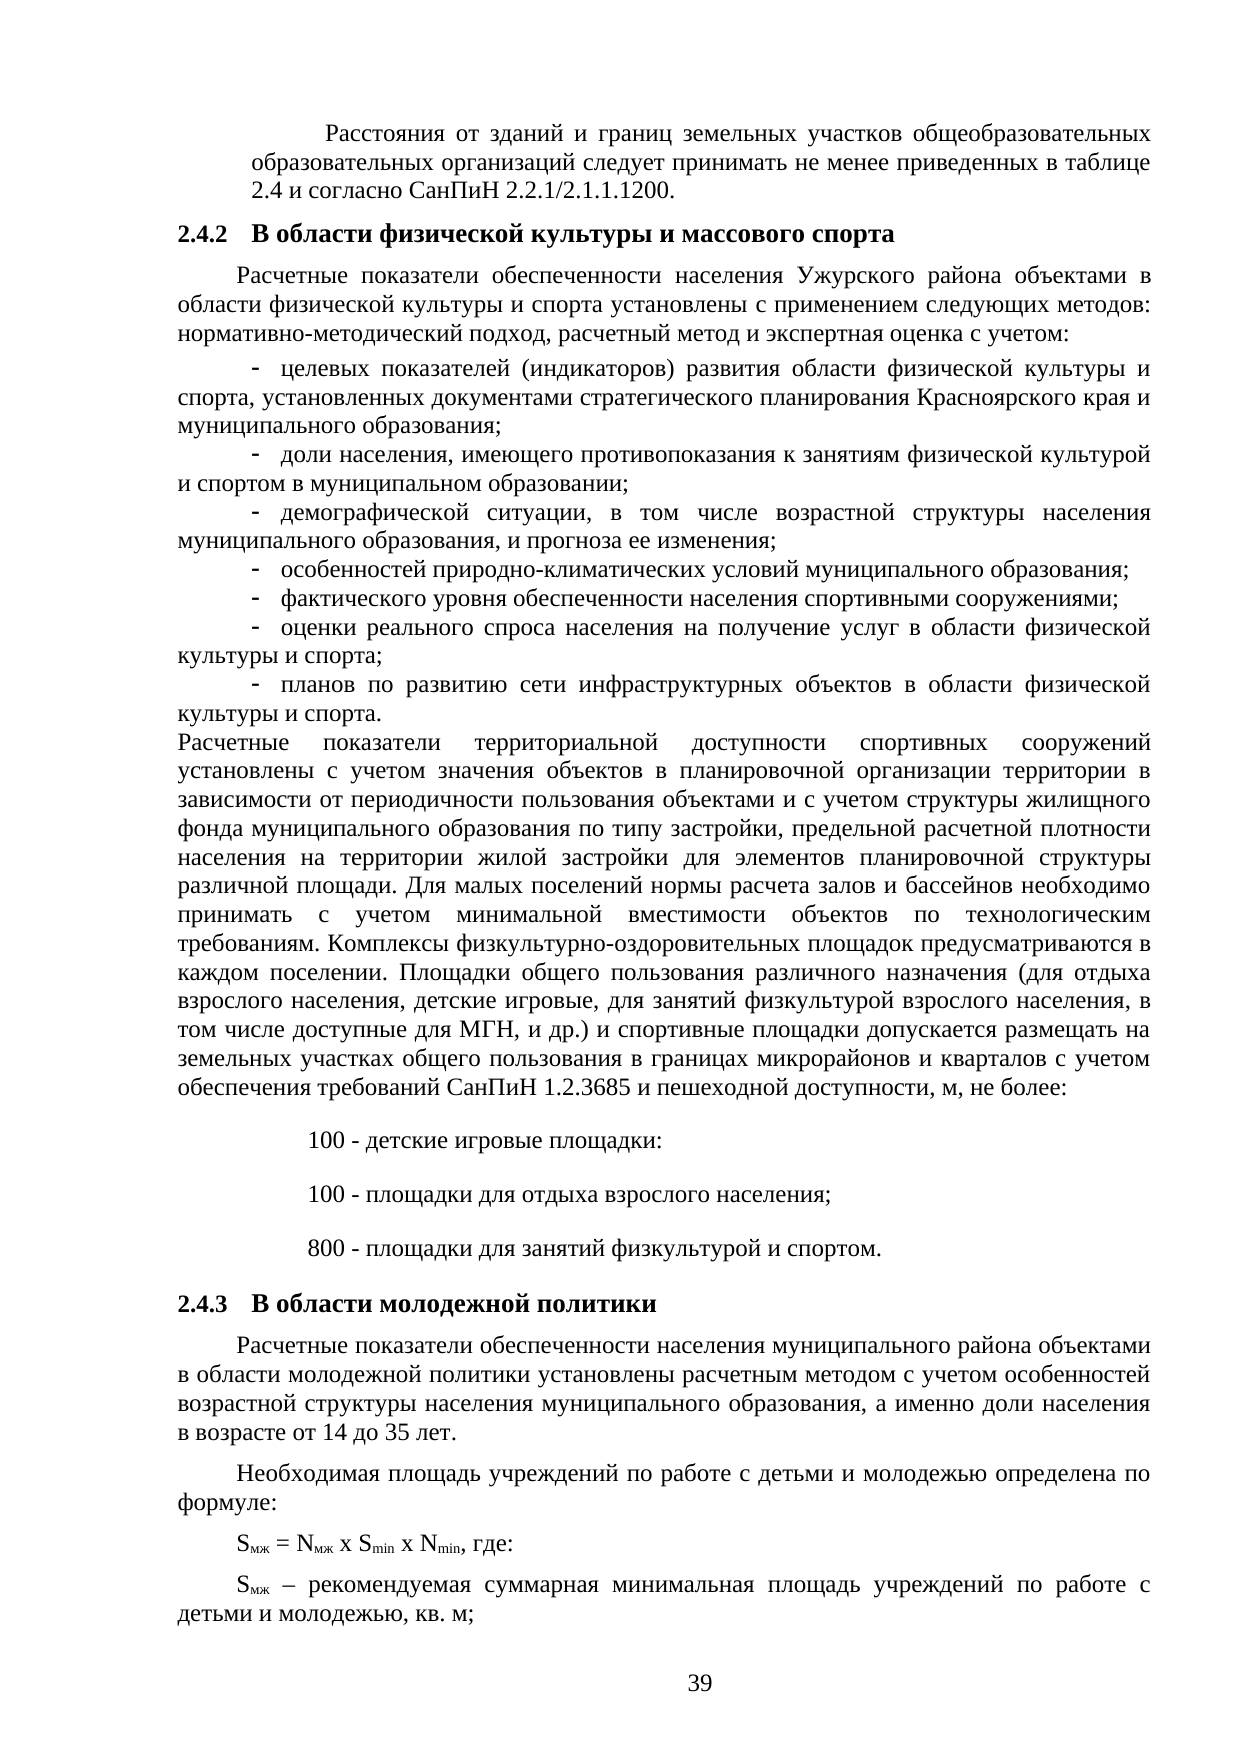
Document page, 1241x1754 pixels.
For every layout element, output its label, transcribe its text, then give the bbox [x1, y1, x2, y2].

text Sмж = Nмж х Smin x Nmin, где: [177, 1528, 1152, 1557]
text 800 - площадки для занятий физкультурой и спортом. [251, 1233, 1152, 1262]
subtitle В области молодежной политики [177, 1287, 1152, 1318]
text Расчетные показатели территориальной доступности спортивных сооружений установлены с учетом значения объектов в планировочной организации территории в зависимости от периодичности пользования объектами и с учетом структуры жилищного фонда муниципального образования по типу застройки, предельной расчетной плотности населения на территории жилой застройки для элементов планировочной структуры различной площади. Для малых поселений нормы расчета залов и бассейнов необходимо принимать с учетом минимальной вместимости объектов по технологическим требованиям. Комплексы физкультурно-оздоровительных площадок предусматриваются в каждом поселении. Площадки общего пользования различного назначения (для отдыха взрослого населения, детские игровые, для занятий физкультурой взрослого населения, в том числе доступные для МГН, и др.) и спортивные площадки допускается размещать на земельных участках общего пользования в границах микрорайонов и кварталов с учетом обеспечения требований СанПиН 1.2.3685 и пешеходной доступности, м, не более: [177, 727, 1152, 1101]
list доли населения, имеющего противопоказания к занятиям физической культурой и спортом в муниципальном образовании; [177, 439, 1152, 497]
list фактического уровня обеспеченности населения спортивными сооружениями; [177, 583, 1152, 612]
text Расстояния от зданий и границ земельных участков общеобразовательных образовательных организаций следует принимать не менее приведенных в таблице 2.4 и согласно СанПиН 2.2.1/2.1.1.1200. [251, 118, 1152, 204]
text 100 - детские игровые площадки: [251, 1126, 1152, 1154]
subtitle В области физической культуры и массового спорта [177, 217, 1152, 248]
text Sмж – рекомендуемая суммарная минимальная площадь учреждений по работе с детьми и молодежью, кв. м; [177, 1569, 1152, 1627]
text Необходимая площадь учреждений по работе с детьми и молодежью определена по формуле: [177, 1458, 1152, 1515]
list оценки реального спроса населения на получение услуг в области физической культуры и спорта; [177, 612, 1152, 669]
list целевых показателей (индикаторов) развития области физической культуры и спорта, установленных документами стратегического планирования Красноярского края и муниципального образования; [177, 353, 1152, 439]
list демографической ситуации, в том числе возрастной структуры населения муниципального образования, и прогноза ее изменения; [177, 497, 1152, 554]
text Расчетные показатели обеспеченности населения Ужурского района объектами в области физической культуры и спорта установлены с применением следующих методов: нормативно-методический подход, расчетный метод и экспертная оценка с учетом: [177, 261, 1152, 347]
text 100 - площадки для отдыха взрослого населения; [251, 1179, 1152, 1208]
list планов по развитию сети инфраструктурных объектов в области физической культуры и спорта. [177, 669, 1152, 727]
text Расчетные показатели обеспеченности населения муниципального района объектами в области молодежной политики установлены расчетным методом с учетом особенностей возрастной структуры населения муниципального образования, а именно доли населения в возрасте от 14 до 35 лет. [177, 1330, 1152, 1445]
list особенностей природно-климатических условий муниципального образования; [177, 554, 1152, 583]
